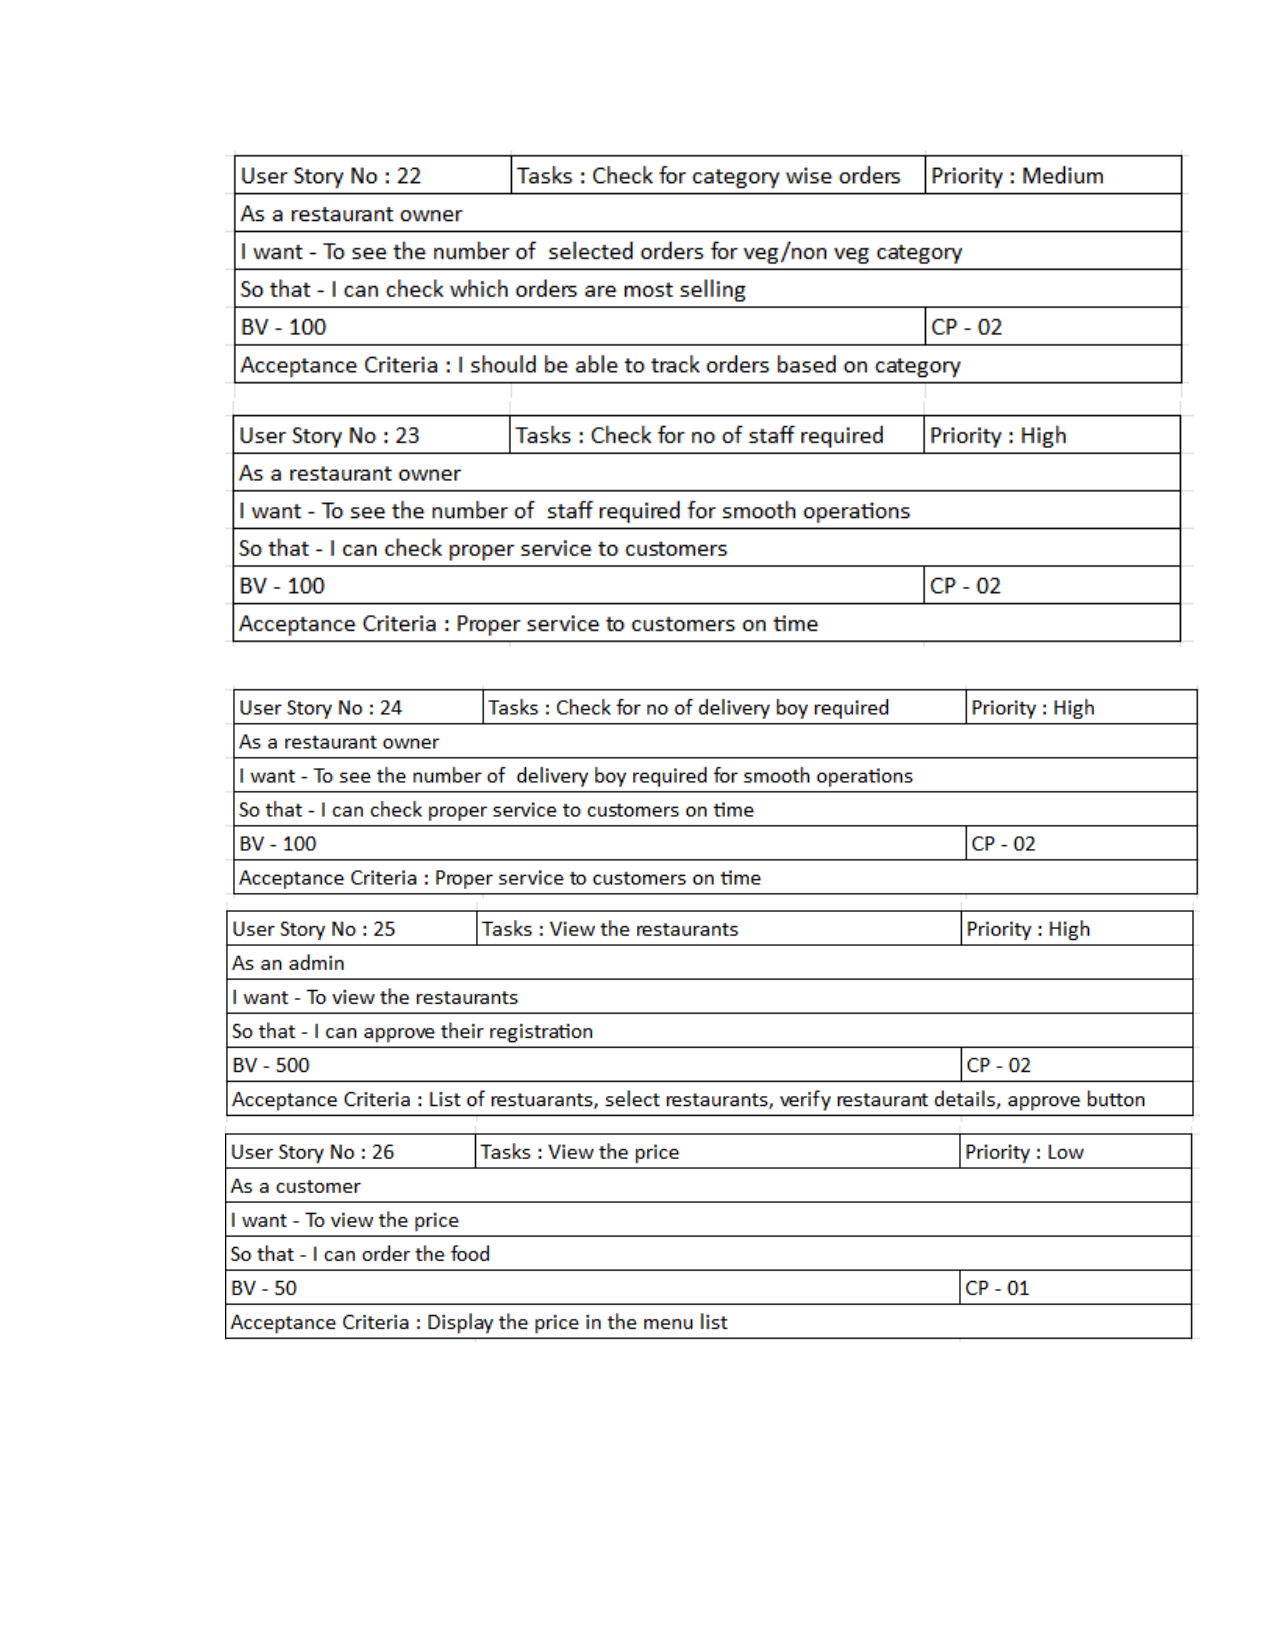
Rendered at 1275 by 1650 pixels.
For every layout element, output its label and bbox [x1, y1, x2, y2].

picture [225, 902, 1200, 1122]
picture [225, 685, 1200, 899]
picture [225, 150, 1189, 398]
picture [225, 1126, 1200, 1342]
picture [225, 401, 1194, 647]
